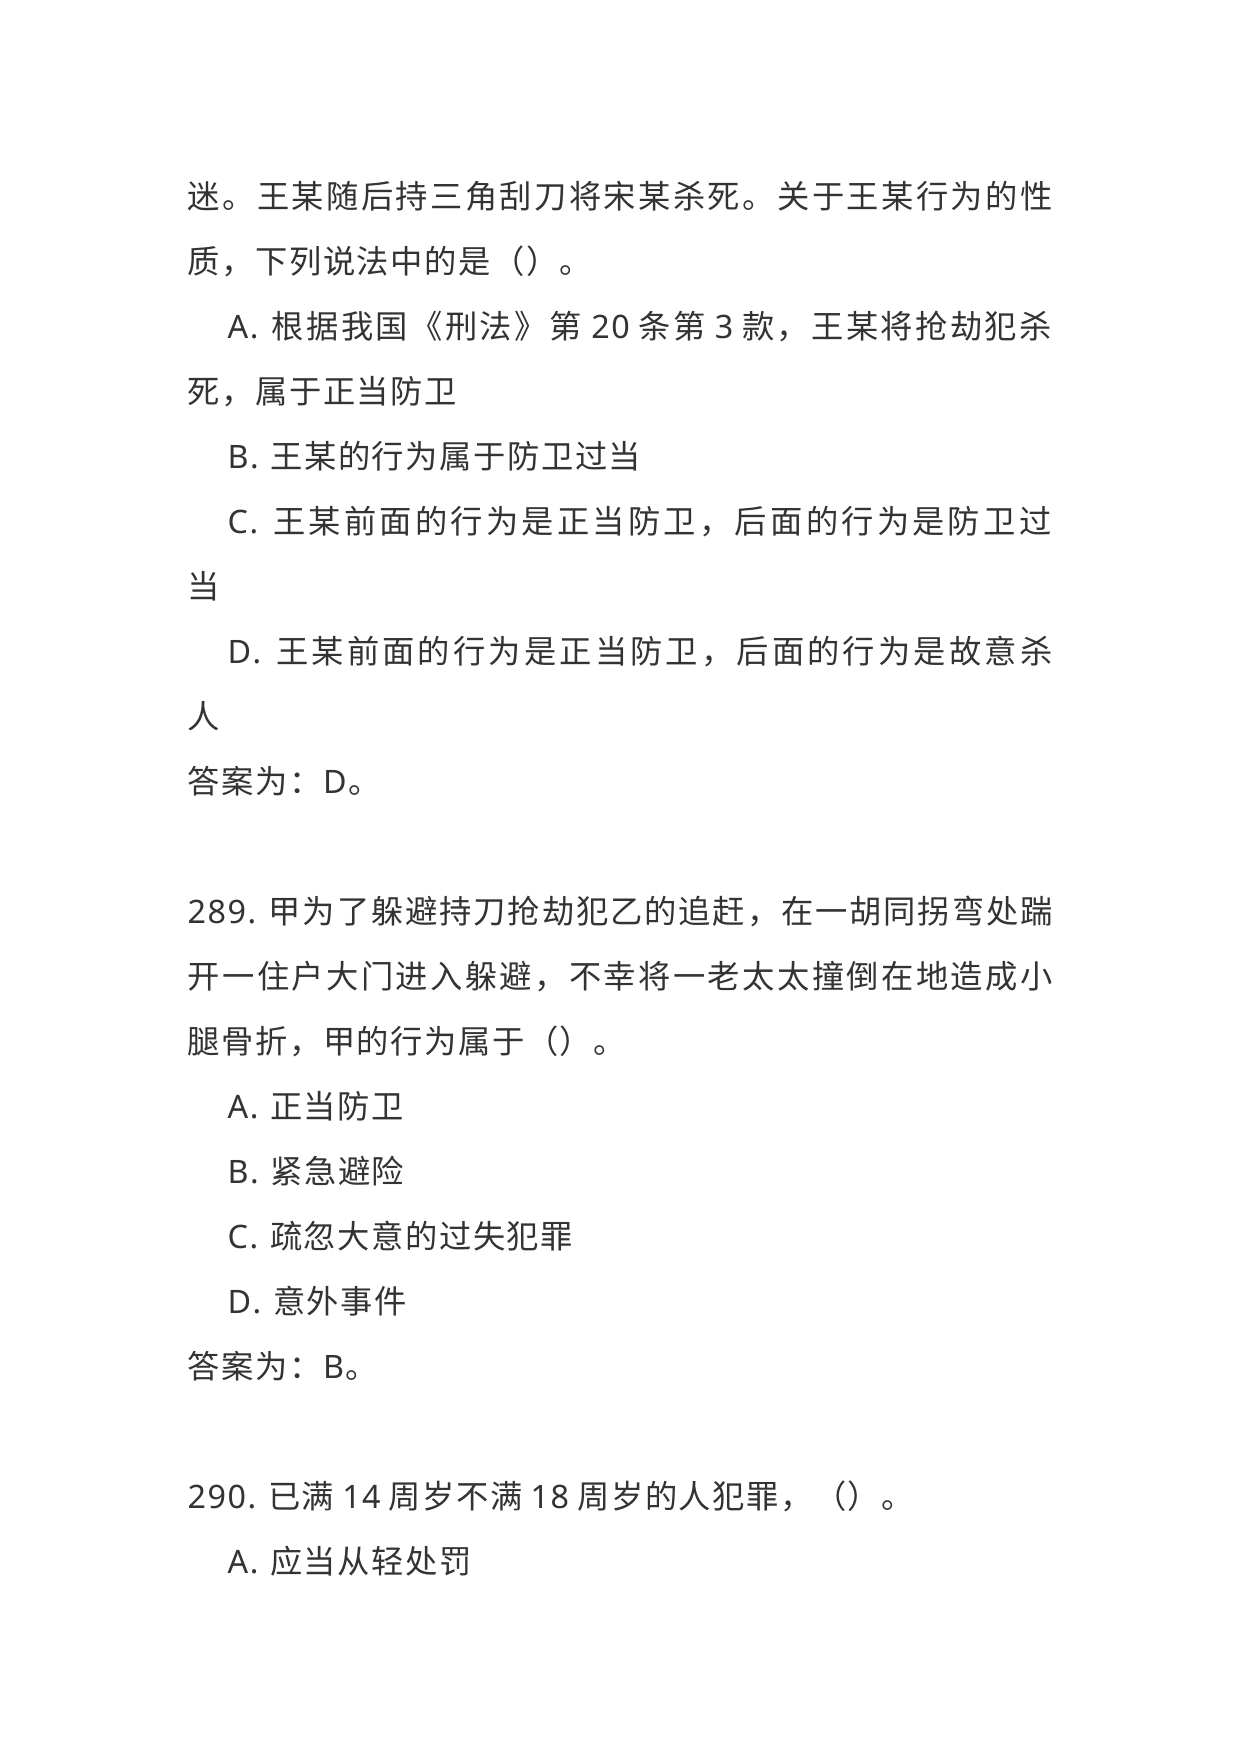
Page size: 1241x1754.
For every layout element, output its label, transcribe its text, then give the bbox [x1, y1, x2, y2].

text B. 紧急避险 [187, 1137, 1053, 1202]
text 答案为：D。 [187, 747, 1053, 812]
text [187, 162, 1053, 292]
text B. 王某的行为属于防卫过当 [187, 422, 1053, 487]
text D. 王某前面的行为是正当防卫，后面的行为是故意杀人 [187, 617, 1053, 747]
text 答案为：B。 [187, 1332, 1053, 1397]
text A. 应当从轻处罚 [187, 1527, 1053, 1592]
text A. 正当防卫 [187, 1072, 1053, 1137]
text A. 根据我国《刑法》第20条第3款，王某将抢劫犯杀死，属于正当防卫 [187, 292, 1053, 422]
text D. 意外事件 [187, 1267, 1053, 1332]
text 289. 甲为了躲避持刀抢劫犯乙的追赶，在一胡同拐弯处踹开一住户大门进入躲避，不幸将一老太太撞倒在地造成小腿骨折，甲的行为属于（）。 [187, 877, 1053, 1072]
text C. 疏忽大意的过失犯罪 [187, 1202, 1053, 1267]
text 290. 已满14周岁不满18周岁的人犯罪，（）。 [187, 1462, 1053, 1527]
text C. 王某前面的行为是正当防卫，后面的行为是防卫过当 [187, 487, 1053, 617]
